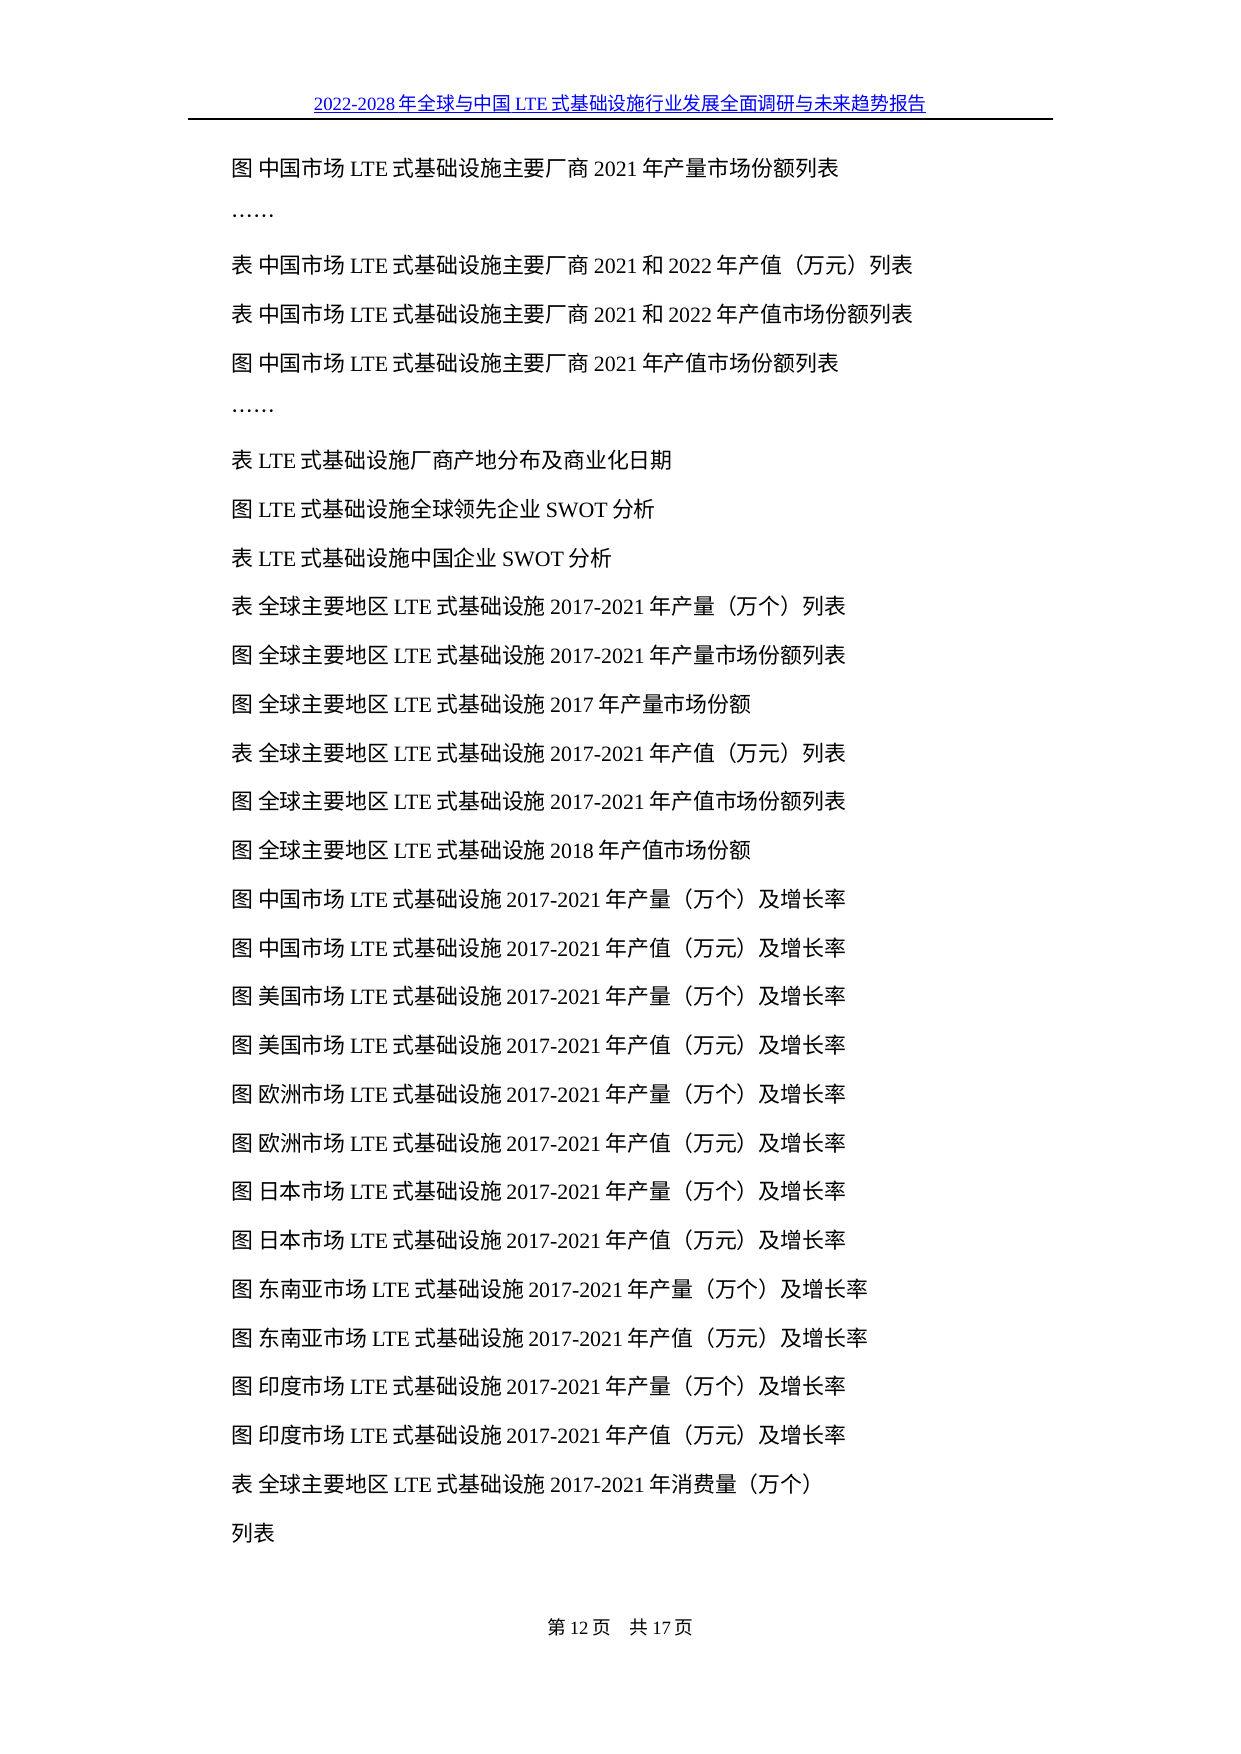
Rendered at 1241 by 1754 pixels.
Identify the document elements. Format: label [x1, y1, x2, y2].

text [187, 150, 1053, 1548]
